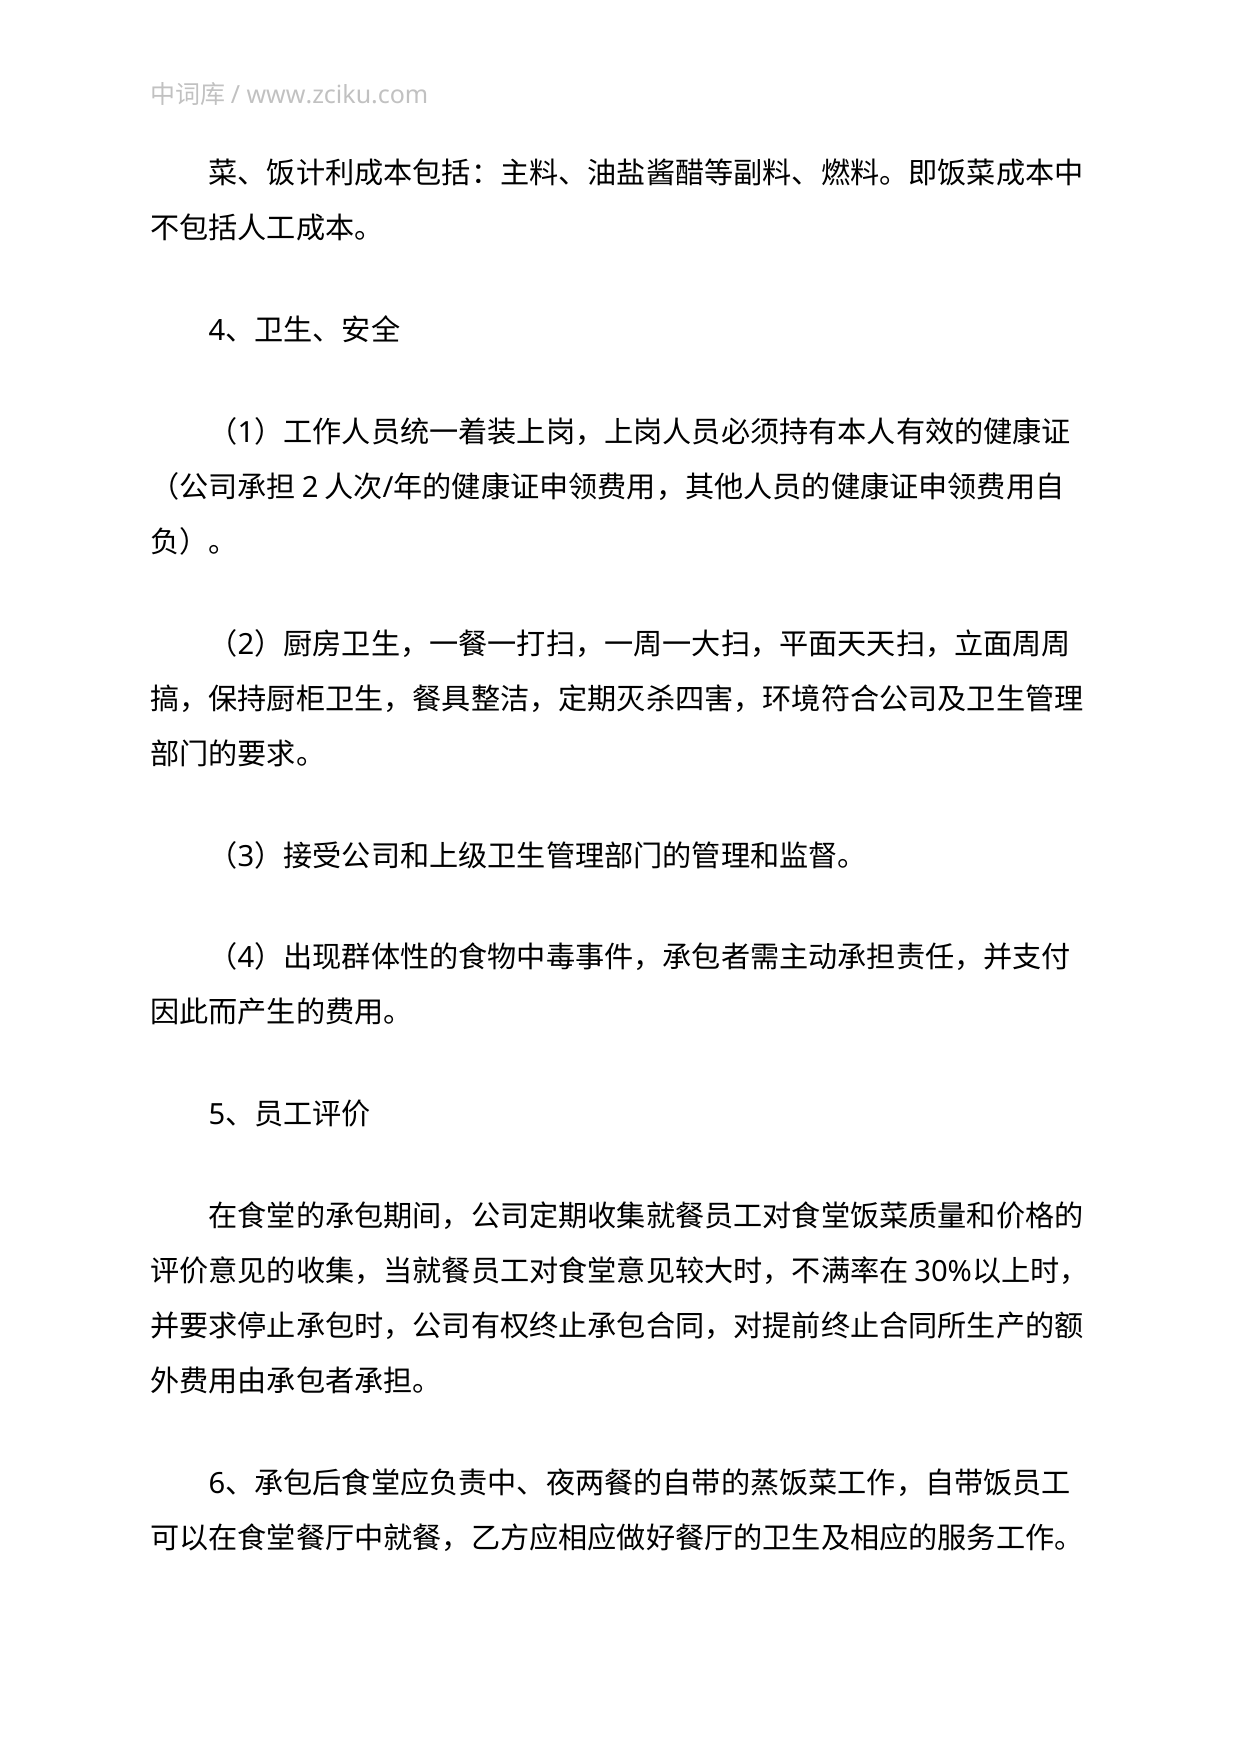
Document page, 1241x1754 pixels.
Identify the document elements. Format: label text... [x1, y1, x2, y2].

text （4）出现群体性的食物中毒事件，承包者需主动承担责任，并支付因此而产生的费用。 [150, 934, 1090, 1031]
text 5、员工评价 [150, 1091, 1090, 1133]
text 4、卫生、安全 [150, 307, 1090, 349]
text （1）工作人员统一着装上岗，上岗人员必须持有本人有效的健康证（公司承担2人次/年的健康证申领费用，其他人员的健康证申领费用自负）。 [150, 409, 1090, 561]
text （3）接受公司和上级卫生管理部门的管理和监督。 [150, 832, 1090, 874]
text 在食堂的承包期间，公司定期收集就餐员工对食堂饭菜质量和价格的评价意见的收集，当就餐员工对食堂意见较大时，不满率在30%以上时，并要求停止承包时，公司有权终止承包合同，对提前终止合同所生产的额外费用由承包者承担。 [150, 1193, 1090, 1400]
text 菜、饭计利成本包括：主料、油盐酱醋等副料、燃料。即饭菜成本中不包括人工成本。 [150, 150, 1090, 247]
text 6、承包后食堂应负责中、夜两餐的自带的蒸饭菜工作，自带饭员工可以在食堂餐厅中就餐，乙方应相应做好餐厅的卫生及相应的服务工作。 [150, 1459, 1090, 1557]
text （2）厨房卫生，一餐一打扫，一周一大扫，平面天天扫，立面周周搞，保持厨柜卫生，餐具整洁，定期灭杀四害，环境符合公司及卫生管理部门的要求。 [150, 620, 1090, 773]
